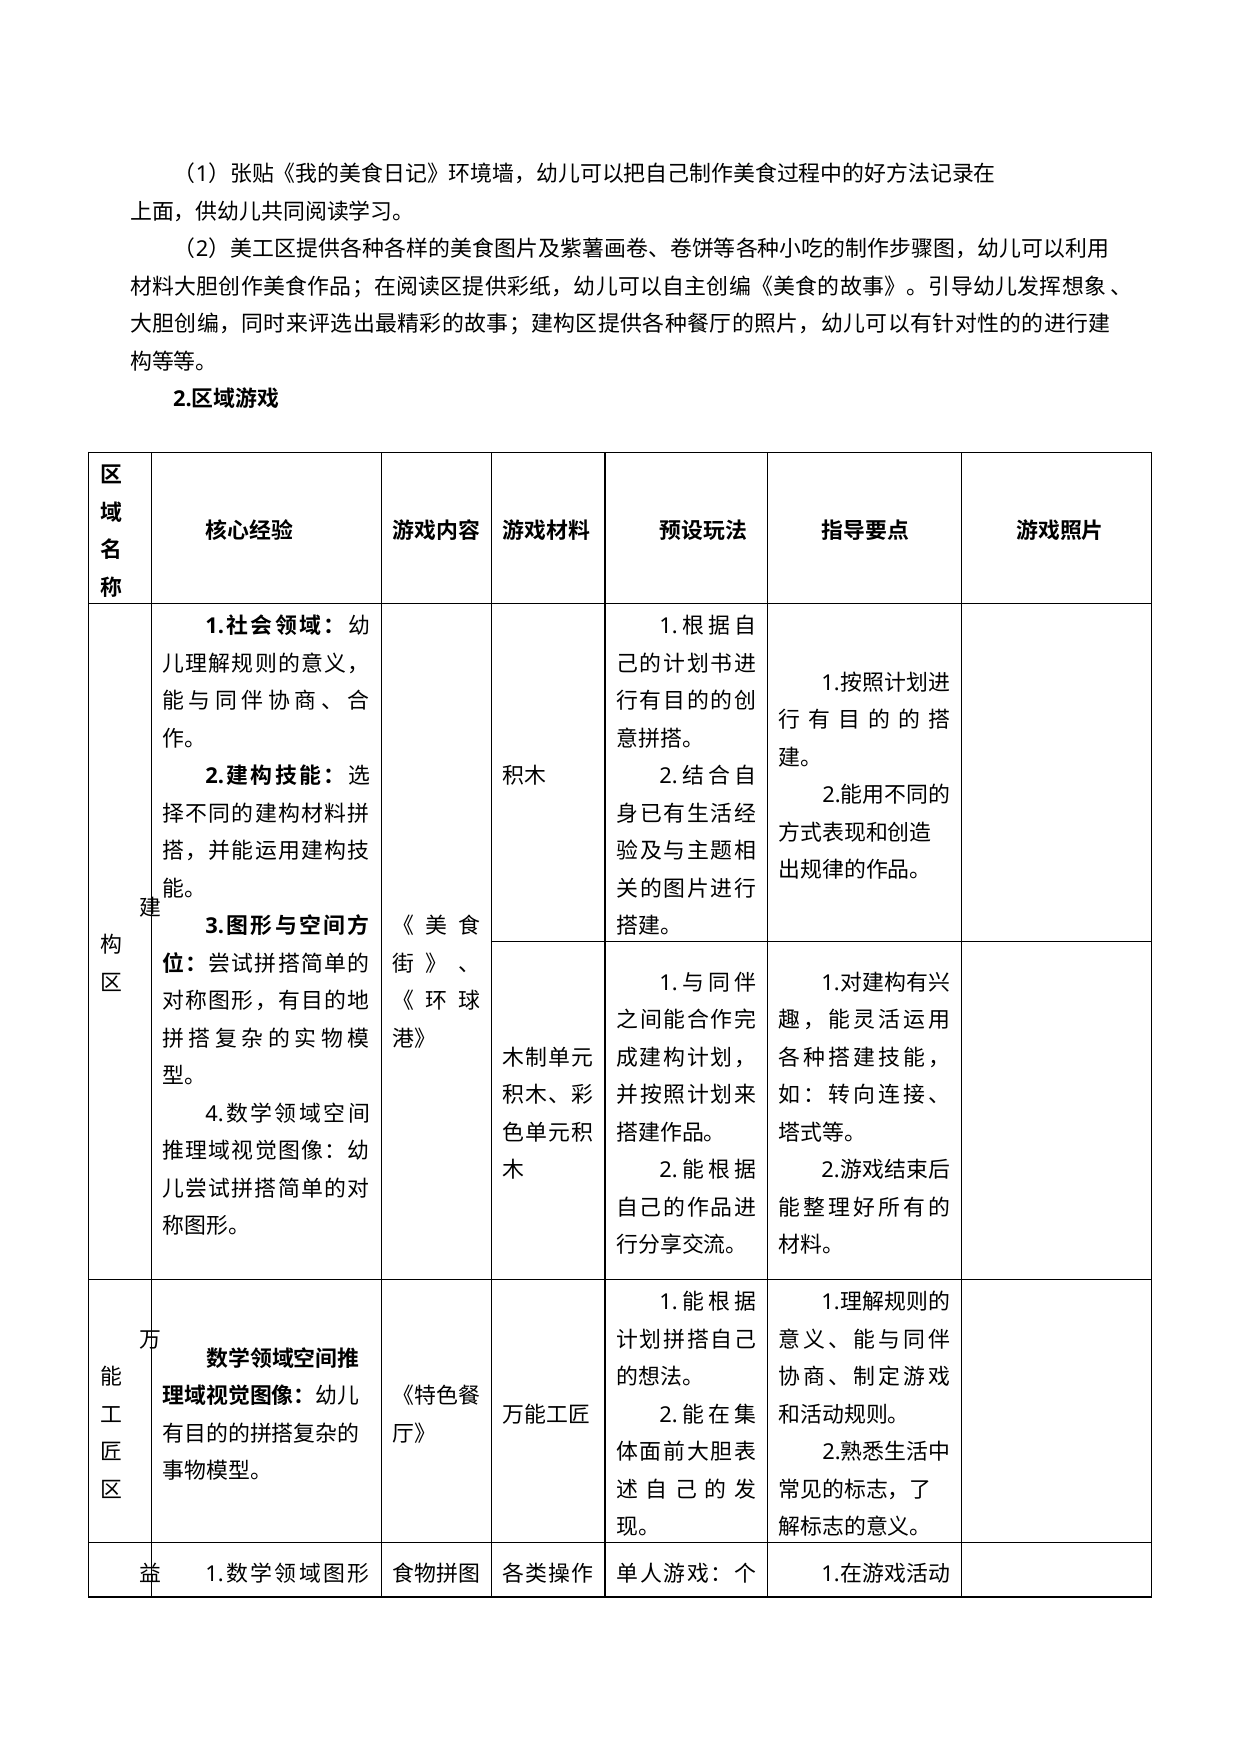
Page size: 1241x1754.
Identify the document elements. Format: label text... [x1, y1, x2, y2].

table_header 指导要点 [768, 453, 961, 603]
table_cell 1.理解规则的意义、能与同伴协商、制定游戏和活动规则。 2.熟悉生活中常见的标志，了解标志的意义。 [768, 1280, 961, 1542]
table_cell [962, 604, 1151, 941]
table_cell [962, 1280, 1151, 1542]
table_cell [962, 1543, 1151, 1596]
table_cell 数学领域空间推理域视觉图像：幼儿有目的的拼搭复杂的事物模型。 [152, 1280, 381, 1542]
table_cell 积木 [492, 604, 604, 941]
table_cell 食物拼图 [382, 1543, 491, 1596]
table_cell 1.与同伴之间能合作完成建构计划，并按照计划来搭建作品。 2.能根据自己的作品进行分享交流。 [606, 942, 767, 1279]
table_cell [962, 942, 1151, 1279]
table_header 预设玩法 [606, 453, 767, 603]
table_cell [606, 1543, 767, 1596]
table_cell 1.能根据计划拼搭自己的想法。 2.能在集体面前大胆表述自己的发现。 [606, 1280, 767, 1542]
table_cell 木制单元积木、彩色单元积木 [492, 942, 604, 1279]
table_cell 万能工匠 [492, 1280, 604, 1542]
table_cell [152, 1543, 381, 1596]
table_header 游戏内容 [382, 453, 491, 603]
text 2.区域游戏 [130, 377, 1110, 414]
table_cell 1.社会领域：幼儿理解规则的意义，能与同伴协商、合作。 2.建构技能：选择不同的建构材料拼搭，并能运用建构技能。 3.图形与空间方位：尝试拼搭简单的对称图形，有目的地拼搭复杂的实物模型。 4.数学领域空间推理域视觉图像：幼儿尝试拼搭简单的对称图形。 [152, 604, 381, 1279]
table_cell 建构区 [89, 604, 151, 1279]
table_header 区域名称 [89, 453, 151, 603]
table_cell 《特色餐厅》 [382, 1280, 491, 1542]
table_cell 益智区 [89, 1543, 151, 1596]
table_header 游戏材料 [492, 453, 604, 603]
table_cell 1.根据自己的计划书进行有目的的创意拼搭。 2.结合自身已有生活经验及与主题相关的图片进行搭建。 [606, 604, 767, 941]
table_cell 万能工匠区 [89, 1280, 151, 1542]
text （1）张贴《我的美食日记》环境墙，幼儿可以把自己制作美食过程中的好方法记录在 [130, 152, 1110, 189]
table_cell 各类操作卡 [492, 1543, 604, 1596]
text （2）美工区提供各种各样的美食图片及紫薯画卷、卷饼等各种小吃的制作步骤图，幼儿可以利用材料大胆创作美食作品；在阅读区提供彩纸，幼儿可以自主创编《美食的故事》。引导幼儿发挥想象、大胆创编，同时来评选出最精彩的故事；建构区提供各种餐厅的照片，幼儿可以有针对性的的进行建构等等。 [130, 227, 1110, 377]
table_cell 1.对建构有兴趣，能灵活运用各种搭建技能，如：转向连接、塔式等。 2.游戏结束后能整理好所有的材料。 [768, 942, 961, 1279]
table_header 核心经验 [152, 453, 381, 603]
text 上面，供幼儿共同阅读学习。 [130, 189, 1110, 227]
table_cell 1.按照计划进行有目的的搭建。 2.能用不同的方式表现和创造出规律的作品。 [768, 604, 961, 941]
table_cell 1.在游戏活动中能够专注。 [768, 1543, 961, 1596]
table_cell 《美食街》、《环球港》 [382, 604, 491, 1279]
table_header 游戏照片 [962, 453, 1151, 603]
